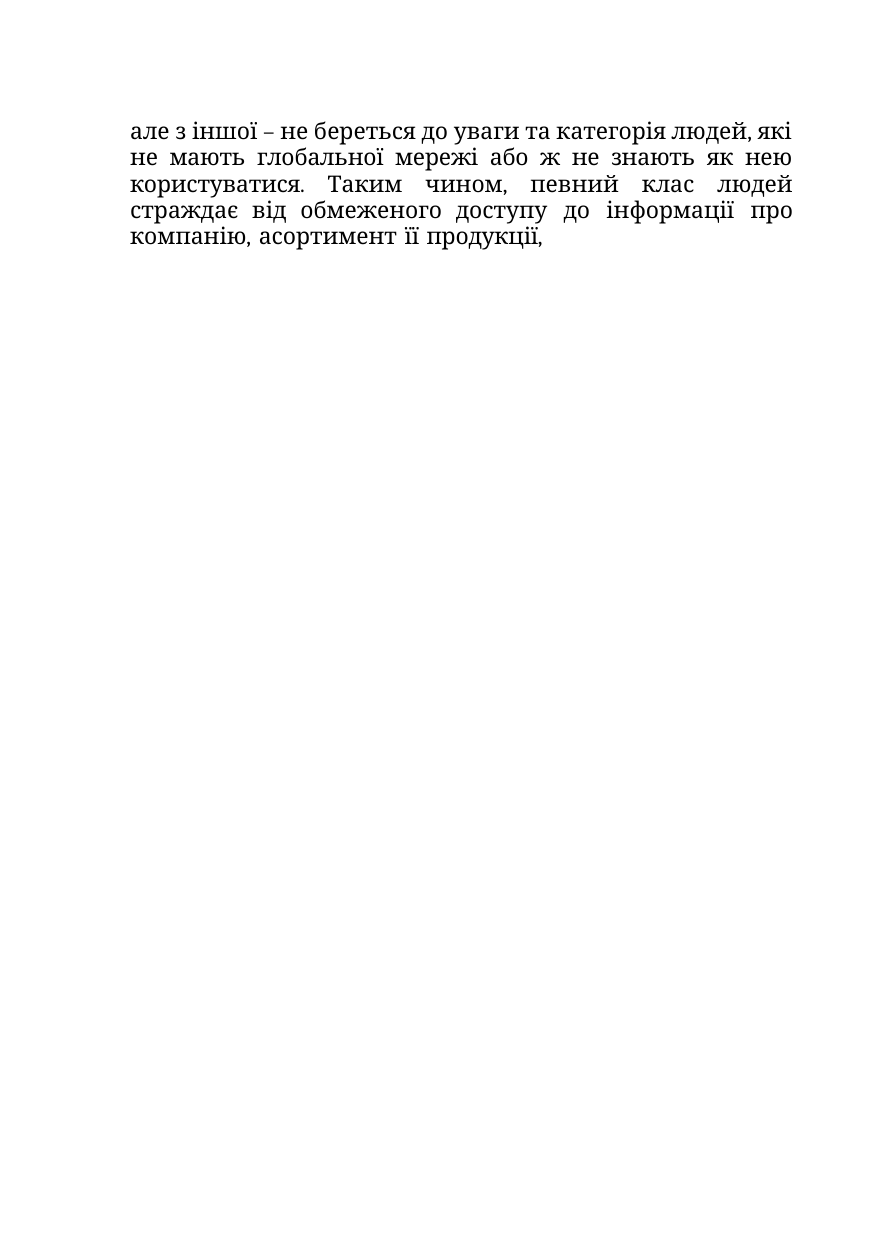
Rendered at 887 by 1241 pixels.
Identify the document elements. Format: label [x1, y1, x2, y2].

text [130, 119, 793, 251]
